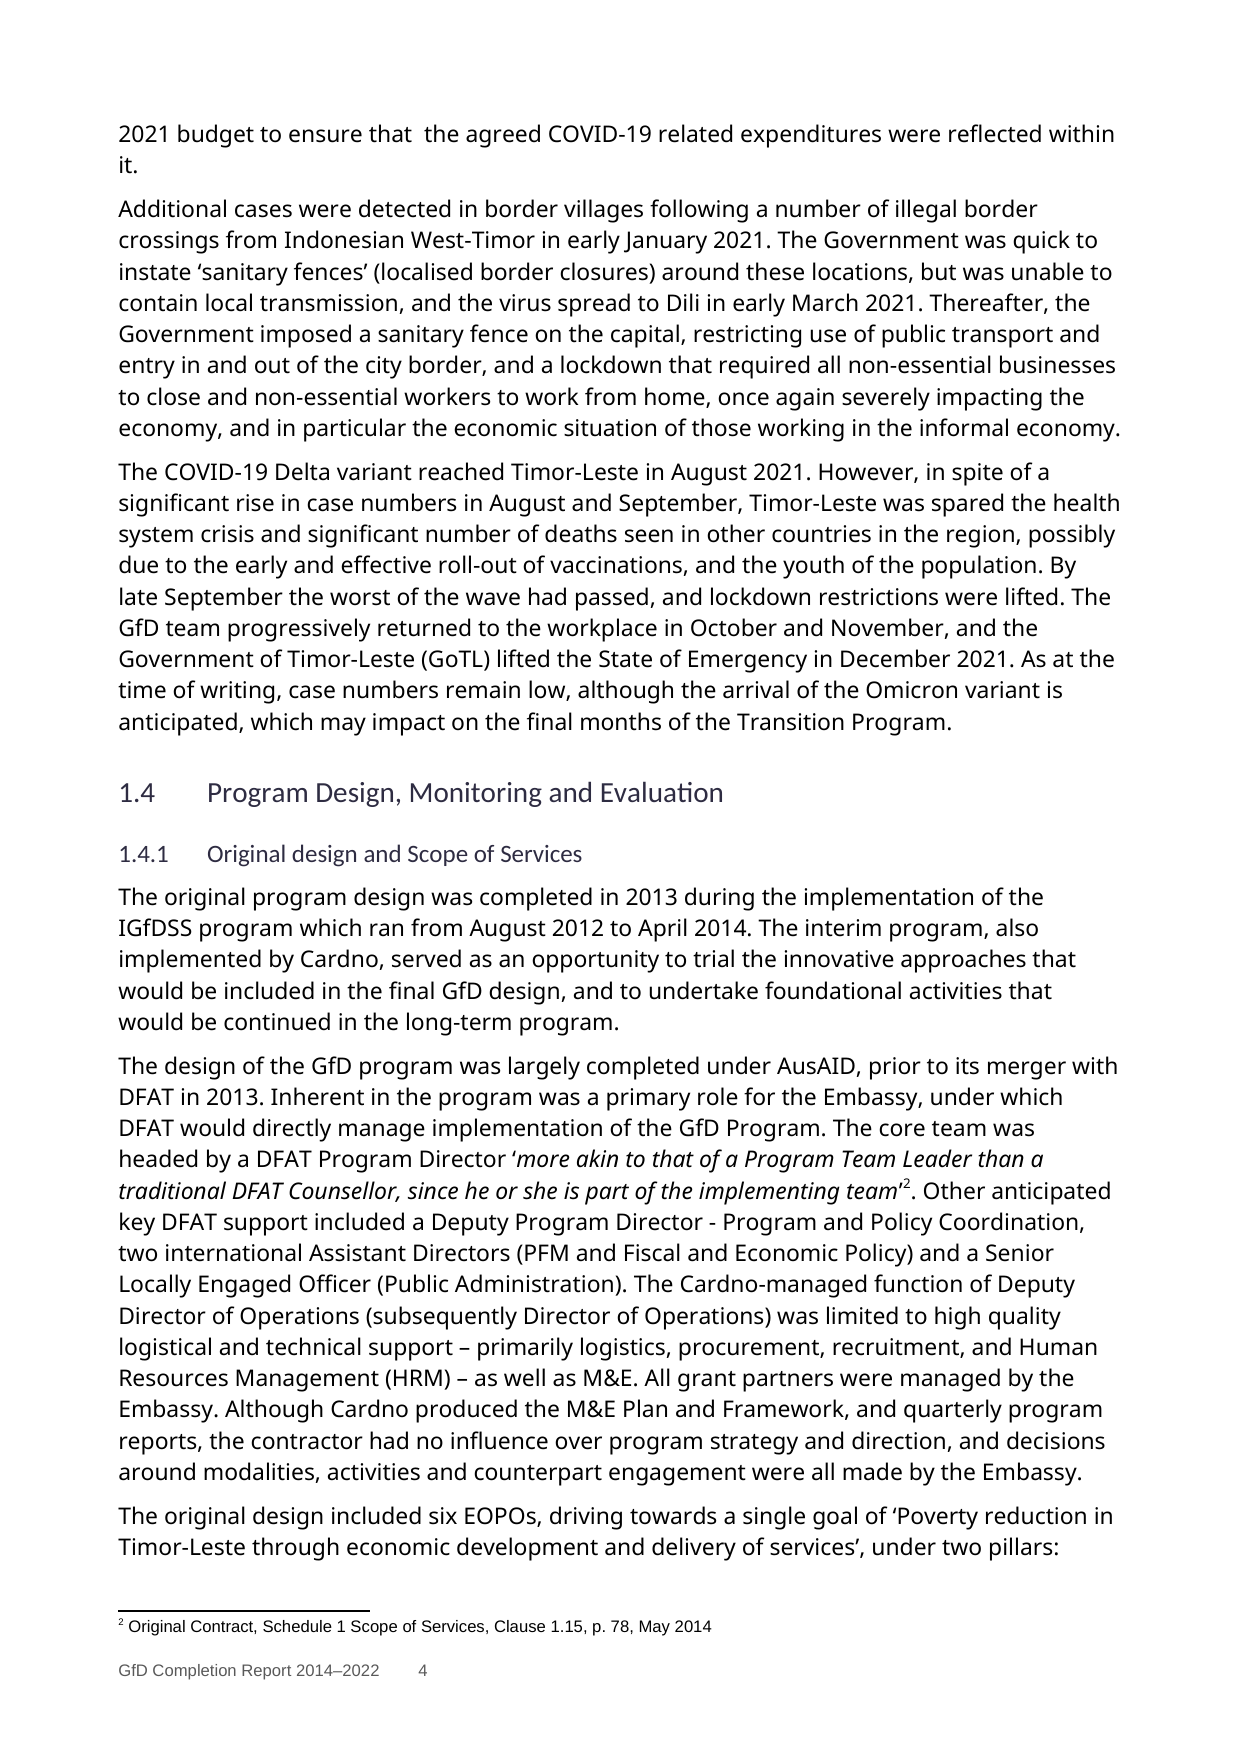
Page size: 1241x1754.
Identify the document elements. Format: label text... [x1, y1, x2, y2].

subtitle Original design and Scope of Services [118, 838, 1122, 868]
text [118, 118, 1122, 181]
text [118, 1499, 1122, 1562]
text Additional cases were detected in border villages following a number of illegal border crossings from Indonesian West-Timor in early January 2021. The Government was quick to instate ‘sanitary fences’ (localised border closures) around these locations, but was unable to contain local transmission, and the virus spread to Dili in early March 2021. Thereafter, the Government imposed a sanitary fence on the capital, restricting use of public transport and entry in and out of the city border, and a lockdown that required all non-essential businesses to close and non-essential workers to work from home, once again severely impacting the economy, and in particular the economic situation of those working in the informal economy. [118, 193, 1122, 443]
subtitle Program Design, Monitoring and Evaluation [118, 774, 1122, 810]
text The design of the GfD program was largely completed under AusAID, prior to its merger with DFAT in 2013. Inherent in the program was a primary role for the Embassy, under which DFAT would directly manage implementation of the GfD Program. The core team was headed by a DFAT Program Director ‘more akin to that of a Program Team Leader than a traditional DFAT Counsellor, since he or she is part of the implementing team’. Other anticipated key DFAT support included a Deputy Program Director - Program and Policy Coordination, two international Assistant Directors (PFM and Fiscal and Economic Policy) and a Senior Locally Engaged Officer (Public Administration). The Cardno-managed function of Deputy Director of Operations (subsequently Director of Operations) was limited to high quality logistical and technical support – primarily logistics, procurement, recruitment, and Human Resources Management (HRM) – as well as M&E. All grant partners were managed by the Embassy. Although Cardno produced the M&E Plan and Framework, and quarterly program reports, the contractor had no influence over program strategy and direction, and decisions around modalities, activities and counterpart engagement were all made by the Embassy. [118, 1049, 1122, 1487]
text The COVID-19 Delta variant reached Timor-Leste in August 2021. However, in spite of a significant rise in case numbers in August and September, Timor-Leste was spared the health system crisis and significant number of deaths seen in other countries in the region, possibly due to the early and effective roll-out of vaccinations, and the youth of the population. By late September the worst of the wave had passed, and lockdown restrictions were lifted. The GfD team progressively returned to the workplace in October and November, and the Government of Timor-Leste (GoTL) lifted the State of Emergency in December 2021. As at the time of writing, case numbers remain low, although the arrival of the Omicron variant is anticipated, which may impact on the final months of the Transition Program. [118, 456, 1122, 737]
text The original program design was completed in 2013 during the implementation of the IGfDSS program which ran from August 2012 to April 2014. The interim program, also implemented by Cardno, served as an opportunity to trial the innovative approaches that would be included in the final GfD design, and to undertake foundational activities that would be continued in the long-term program. [118, 881, 1122, 1037]
